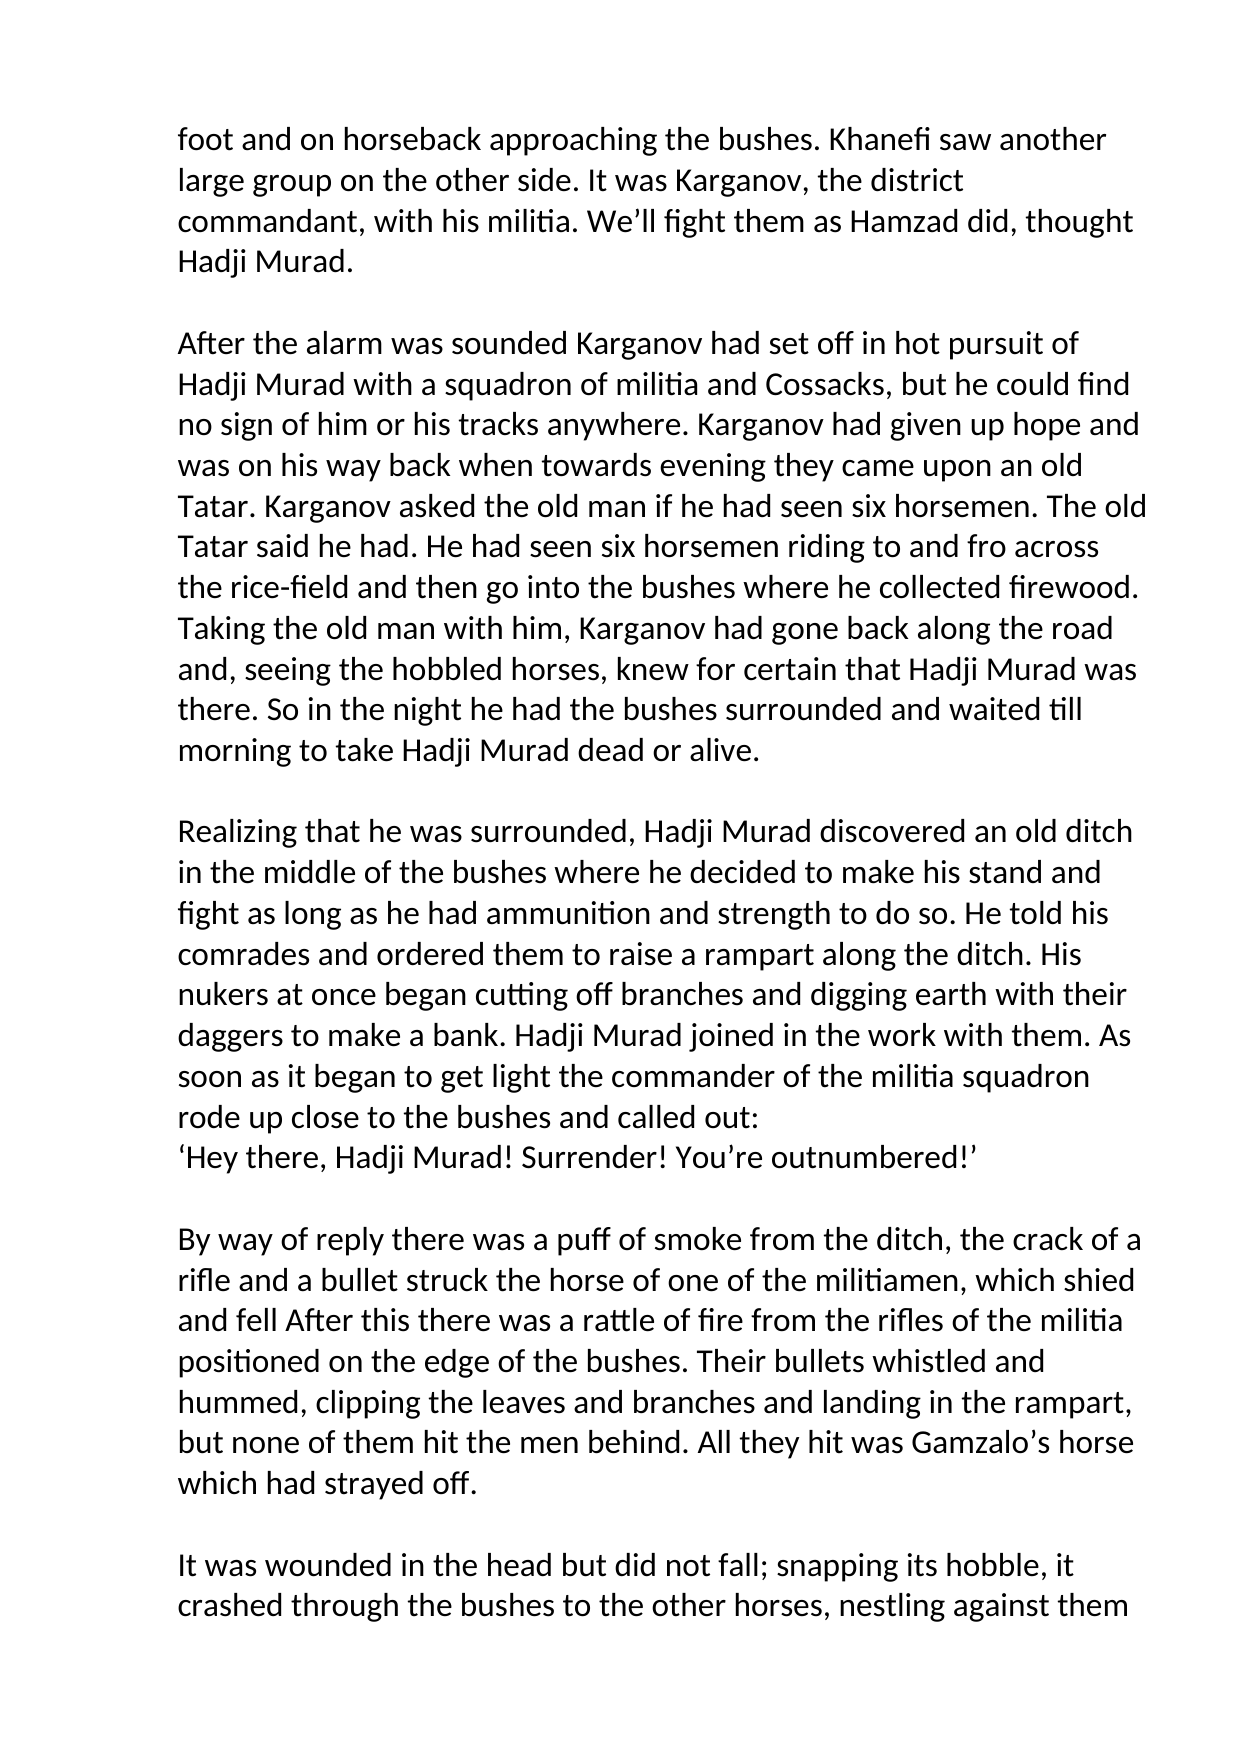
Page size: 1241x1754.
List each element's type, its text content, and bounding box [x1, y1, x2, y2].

text After the alarm was sounded Karganov had set off in hot pursuit of Hadji Murad with a squadron of militia and Cossacks, but he could find no sign of him or his tracks anywhere. Karganov had given up hope and was on his way back when towards evening they came upon an old Tatar. Karganov asked the old man if he had seen six horsemen. The old Tatar said he had. He had seen six horsemen riding to and fro across the rice-field and then go into the bushes where he collected firewood. Taking the old man with him, Karganov had gone back along the road and, seeing the hobbled horses, knew for certain that Hadji Murad was there. So in the night he had the bushes surrounded and waited till morning to take Hadji Murad dead or alive. [177, 322, 1152, 770]
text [177, 118, 1152, 281]
text By way of reply there was a puff of smoke from the ditch, the crack of a rifle and a bullet struck the horse of one of the militiamen, which shied and fell After this there was a rattle of fire from the rifles of the militia positioned on the edge of the bushes. Their bullets whistled and hummed, clipping the leaves and branches and landing in the rampart, but none of them hit the men behind. All they hit was Gamzalo’s horse which had strayed off. [177, 1218, 1152, 1503]
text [177, 1544, 1152, 1625]
text ‘Hey there, Hadji Murad! Surrender! You’re outnumbered!’ [177, 1136, 1152, 1177]
text Realizing that he was surrounded, Hadji Murad discovered an old ditch in the middle of the bushes where he decided to make his stand and fight as long as he had ammunition and strength to do so. He told his comrades and ordered them to raise a rampart along the ditch. His nukers at once began cutting off branches and digging earth with their daggers to make a bank. Hadji Murad joined in the work with them. As soon as it began to get light the commander of the militia squadron rode up close to the bushes and called out: [177, 811, 1152, 1136]
